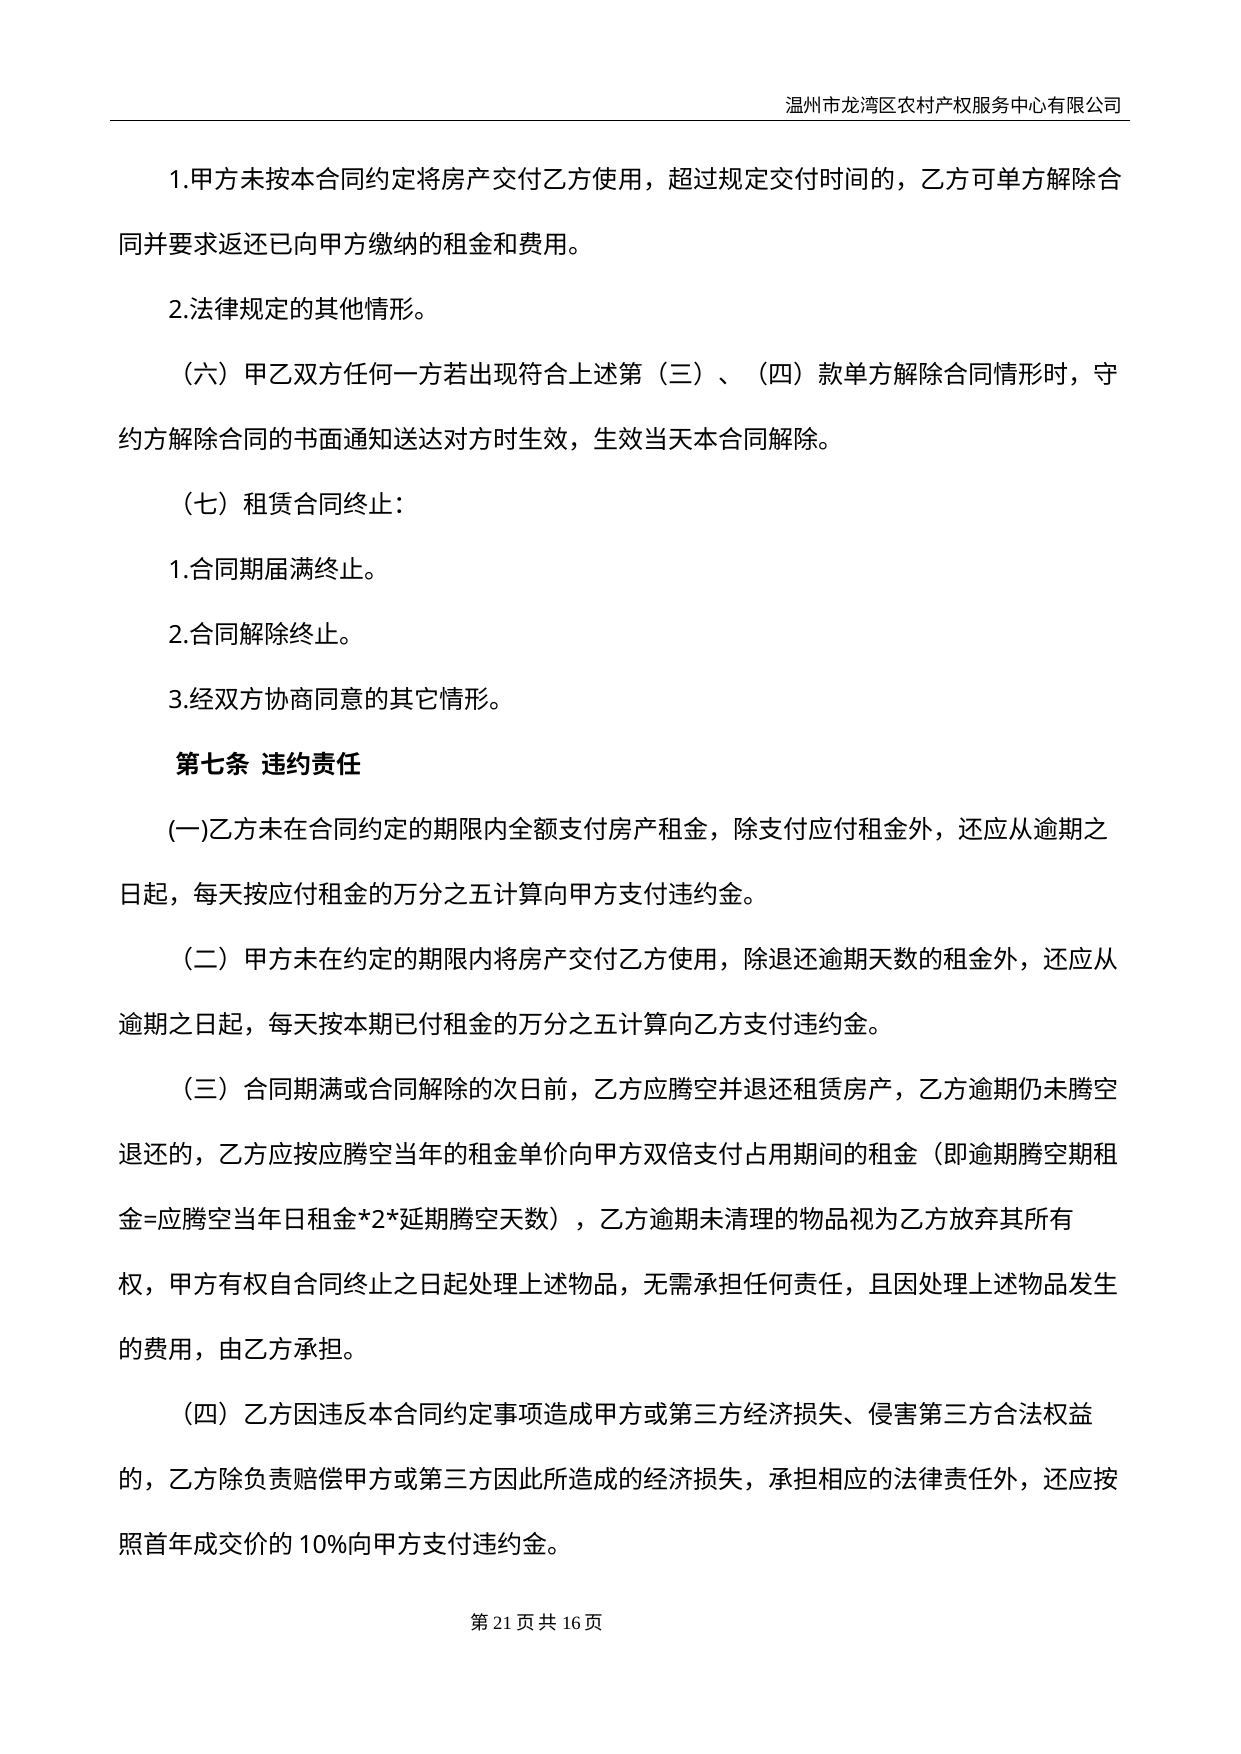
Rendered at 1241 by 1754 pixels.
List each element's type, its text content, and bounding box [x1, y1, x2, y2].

text （四）乙方因违反本合同约定事项造成甲方或第三方经济损失、侵害第三方合法权益的，乙方除负责赔偿甲方或第三方因此所造成的经济损失，承担相应的法律责任外，还应按照首年成交价的10%向甲方支付违约金。 [118, 1380, 1122, 1575]
text 1.甲方未按本合同约定将房产交付乙方使用，超过规定交付时间的，乙方可单方解除合同并要求返还已向甲方缴纳的租金和费用。 [118, 145, 1122, 275]
text 2.法律规定的其他情形。 [118, 275, 1122, 340]
text 1.合同期届满终止。 [118, 535, 1122, 600]
text （七）租赁合同终止： [118, 470, 1122, 535]
text （三）合同期满或合同解除的次日前，乙方应腾空并退还租赁房产，乙方逾期仍未腾空退还的，乙方应按应腾空当年的租金单价向甲方双倍支付占用期间的租金（即逾期腾空期租金=应腾空当年日租金*2*延期腾空天数），乙方逾期未清理的物品视为乙方放弃其所有权，甲方有权自合同终止之日起处理上述物品，无需承担任何责任，且因处理上述物品发生的费用，由乙方承担。 [118, 1055, 1122, 1380]
text （六）甲乙双方任何一方若出现符合上述第（三）、（四）款单方解除合同情形时，守约方解除合同的书面通知送达对方时生效，生效当天本合同解除。 [118, 340, 1122, 470]
text （二）甲方未在约定的期限内将房产交付乙方使用，除退还逾期天数的租金外，还应从逾期之日起，每天按本期已付租金的万分之五计算向乙方支付违约金。 [118, 925, 1122, 1055]
text (一)乙方未在合同约定的期限内全额支付房产租金，除支付应付租金外，还应从逾期之日起，每天按应付租金的万分之五计算向甲方支付违约金。 [118, 795, 1122, 925]
text 第七条 违约责任 [150, 730, 1122, 795]
text 2.合同解除终止。 [118, 600, 1122, 665]
text 3.经双方协商同意的其它情形。 [118, 665, 1122, 730]
